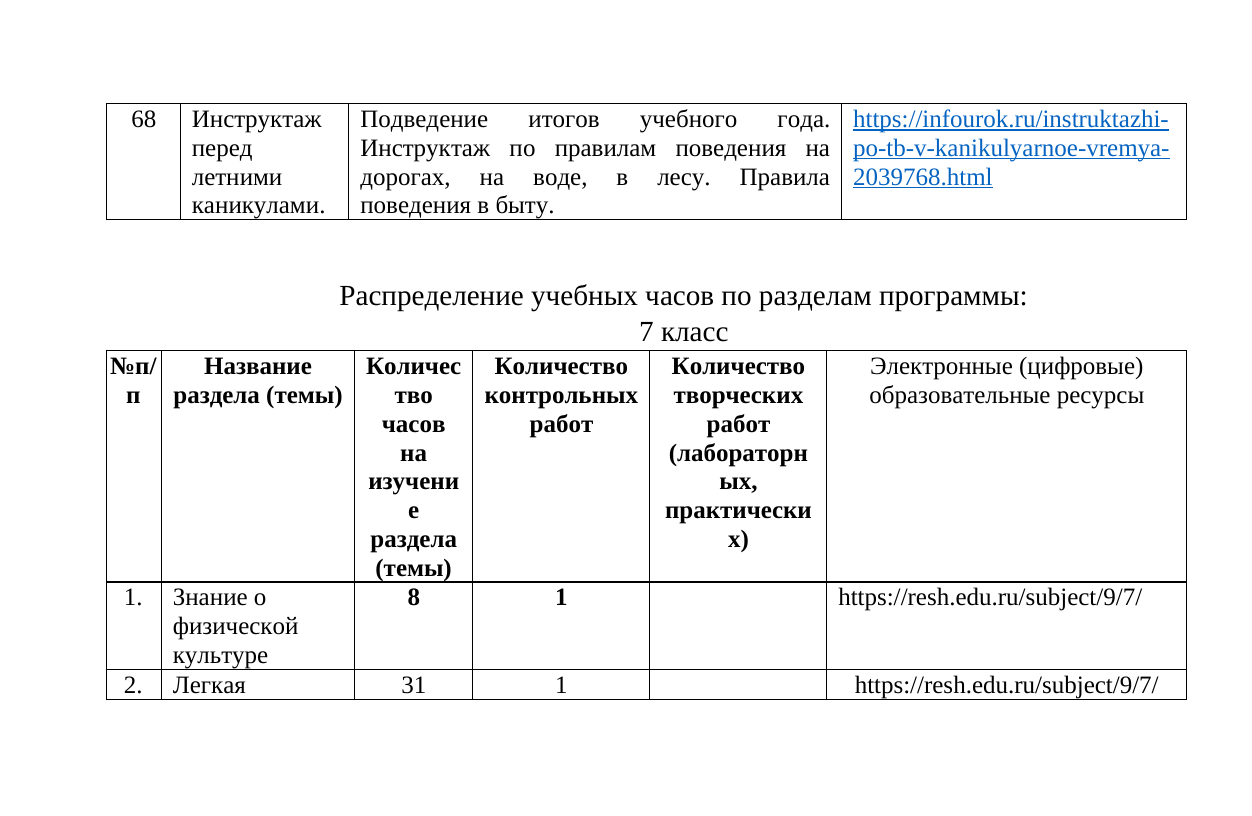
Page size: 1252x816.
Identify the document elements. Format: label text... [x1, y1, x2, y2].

table_cell Инструктаж перед летними каникулами. [181, 104, 348, 219]
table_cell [827, 670, 1186, 698]
table_cell 1. [107, 583, 161, 669]
table_header №п/п [107, 351, 161, 581]
table_cell Подведение итогов учебного года. Инструктаж по правилам поведения на дорогах, на воде, в лесу. Правила поведения в быту. [349, 104, 841, 219]
table_header Количество творческих работ (лабораторных, практических) [650, 351, 826, 581]
table_cell 1 [473, 670, 649, 698]
table_cell 8 [355, 583, 472, 669]
table_cell [650, 670, 826, 698]
table_cell https://infourok.ru/instruktazhi-po-tb-v-kanikulyarnoe-vremya-2039768.html [842, 104, 1186, 219]
table_header Электронные (цифровые) образовательные ресурсы [827, 351, 1186, 581]
table_cell https://resh.edu.ru/subject/9/7/ [827, 583, 1186, 669]
table_cell 2. [107, 670, 161, 698]
table_header Количество контрольных работ [473, 351, 649, 581]
table_cell Легкая атлетика [162, 670, 354, 698]
text Распределение учебных часов по разделам программы: [118, 278, 1175, 312]
table_cell Знание о физической культуре [162, 583, 354, 669]
table_header Количество часов на изучение раздела (темы) [355, 351, 472, 581]
table_cell 31 [355, 670, 472, 698]
table_cell [650, 583, 826, 669]
table_header Название раздела (темы) [162, 351, 354, 581]
table_cell 68 [107, 104, 180, 219]
text 7 класс [118, 314, 1175, 348]
table_cell 1 [473, 583, 649, 669]
